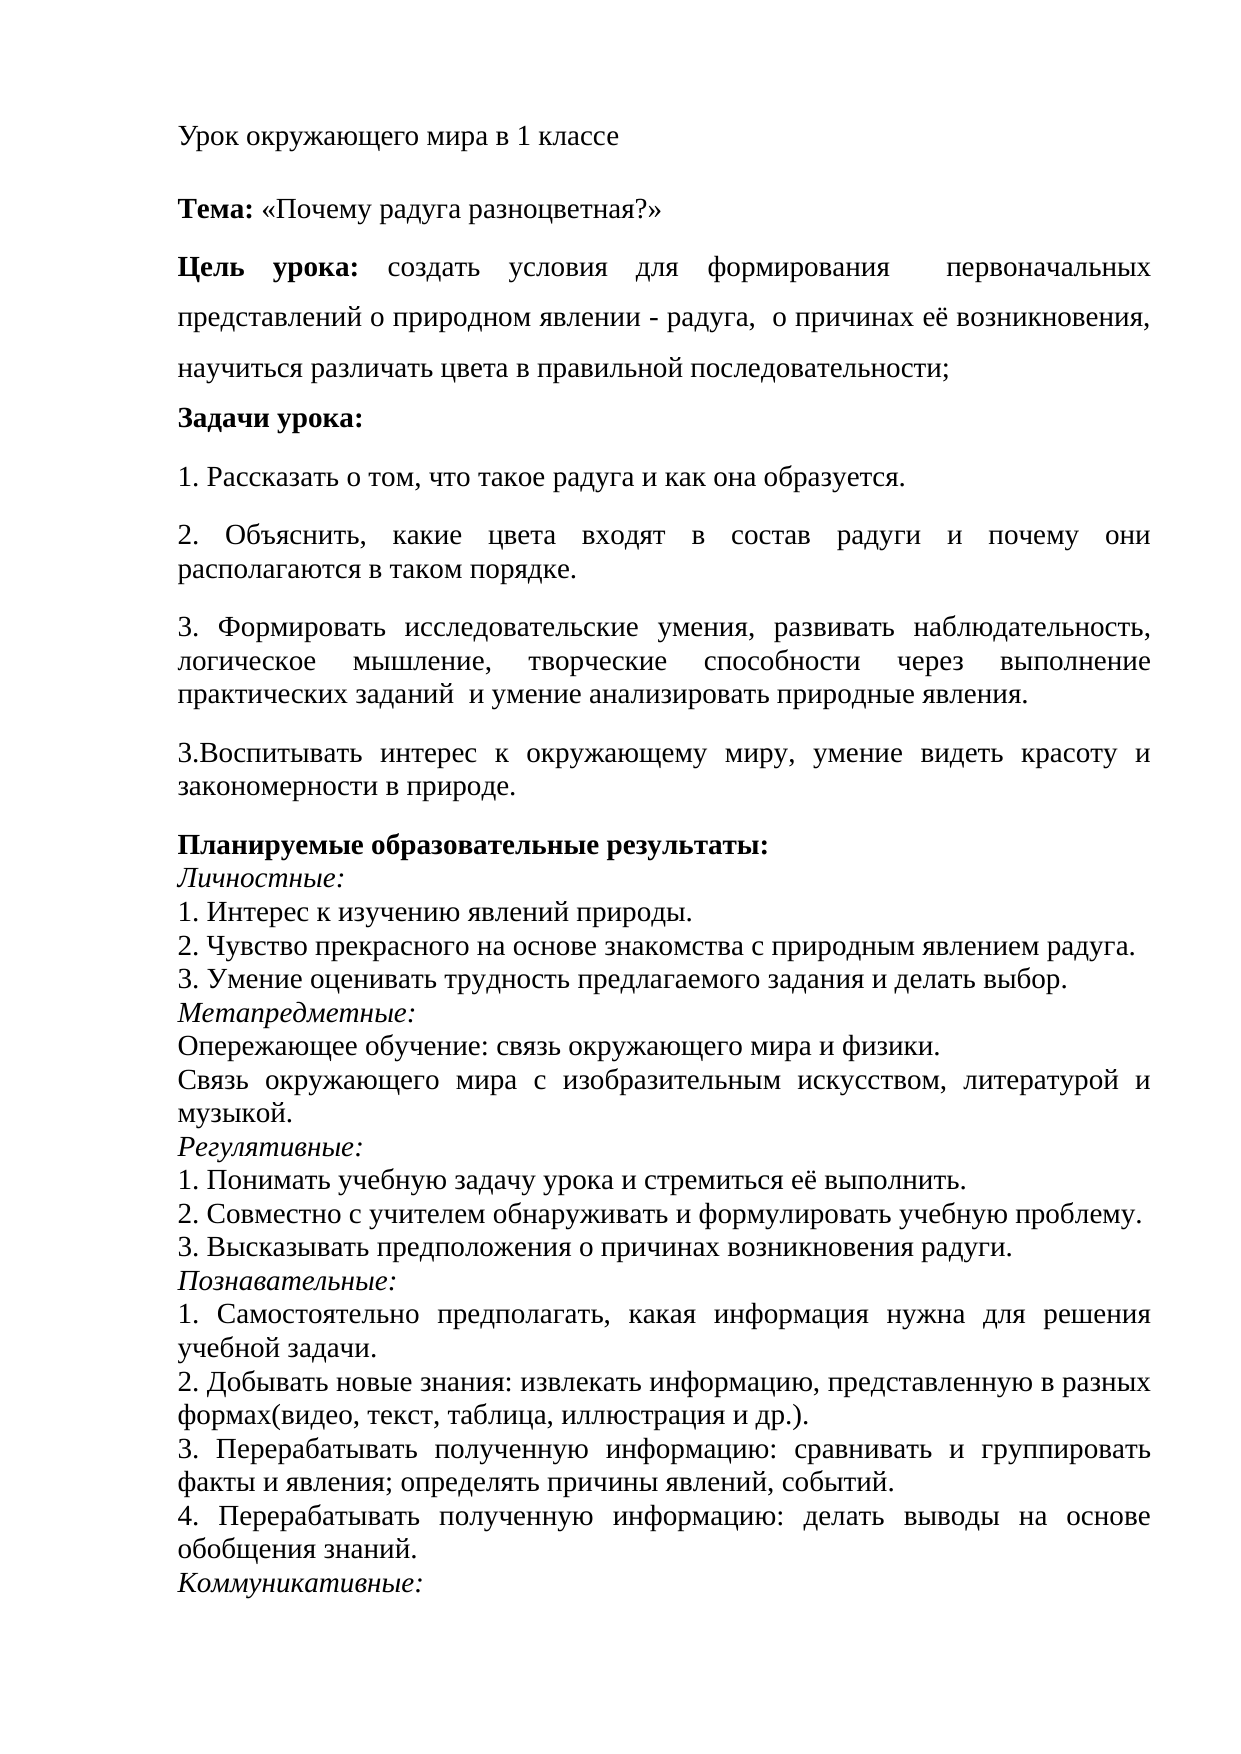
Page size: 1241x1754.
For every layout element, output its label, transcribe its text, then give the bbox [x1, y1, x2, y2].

text 2. Чувство прекрасного на основе знакомства с природным явлением радуга. [177, 928, 1152, 961]
text 1. Понимать учебную задачу урока и стремиться её выполнить. [177, 1162, 1152, 1196]
text 2. Добывать новые знания: извлекать информацию, представленную в разных формах(видео, текст, таблица, иллюстрация и др.). [177, 1364, 1152, 1431]
text Метапредметные: [177, 995, 1152, 1028]
text 2. Совместно с учителем обнаруживать и формулировать учебную проблему. [177, 1196, 1152, 1229]
text Задачи урока: [177, 400, 1152, 434]
text 2. Объяснить, какие цвета входят в состав радуги и почему они располагаются в таком порядке. [177, 517, 1152, 584]
text 1. Самостоятельно предполагать, какая информация нужна для решения учебной задачи. [177, 1297, 1152, 1364]
text Коммуникативные: [177, 1565, 1152, 1598]
text 3. Перерабатывать полученную информацию: сравнивать и группировать факты и явления; определять причины явлений, событий. [177, 1431, 1152, 1498]
text Тема: «Почему радуга разноцветная?» [177, 191, 1152, 224]
text 3. Формировать исследовательские умения, развивать наблюдательность, логическое мышление, творческие способности через выполнение практических заданий и умение анализировать природные явления. [177, 609, 1152, 710]
text Урок окружающего мира в 1 классе [177, 118, 1152, 152]
text 1. Рассказать о том, что такое радуга и как она образуется. [177, 459, 1152, 492]
text Опережающее обучение: связь окружающего мира и физики. [177, 1028, 1152, 1062]
text 1. Интерес к изучению явлений природы. [177, 894, 1152, 928]
text 3.Воспитывать интерес к окружающему миру, умение видеть красоту и закономерности в природе. [177, 735, 1152, 802]
text Познавательные: [177, 1263, 1152, 1297]
text 3. Умение оценивать трудность предлагаемого задания и делать выбор. [177, 961, 1152, 995]
text 4. Перерабатывать полученную информацию: делать выводы на основе обобщения знаний. [177, 1498, 1152, 1565]
text Цель урока: создать условия для формирования первоначальных представлений о природном явлении - радуга, о причинах её возникновения, научиться различать цвета в правильной последовательности; [177, 249, 1152, 383]
text 3. Высказывать предположения о причинах возникновения радуги. [177, 1229, 1152, 1263]
text Регулятивные: [177, 1129, 1152, 1162]
text Личностные: [177, 861, 1152, 894]
text Планируемые образовательные результаты: [177, 827, 1152, 861]
text Связь окружающего мира с изобразительным искусством, литературой и музыкой. [177, 1062, 1152, 1129]
